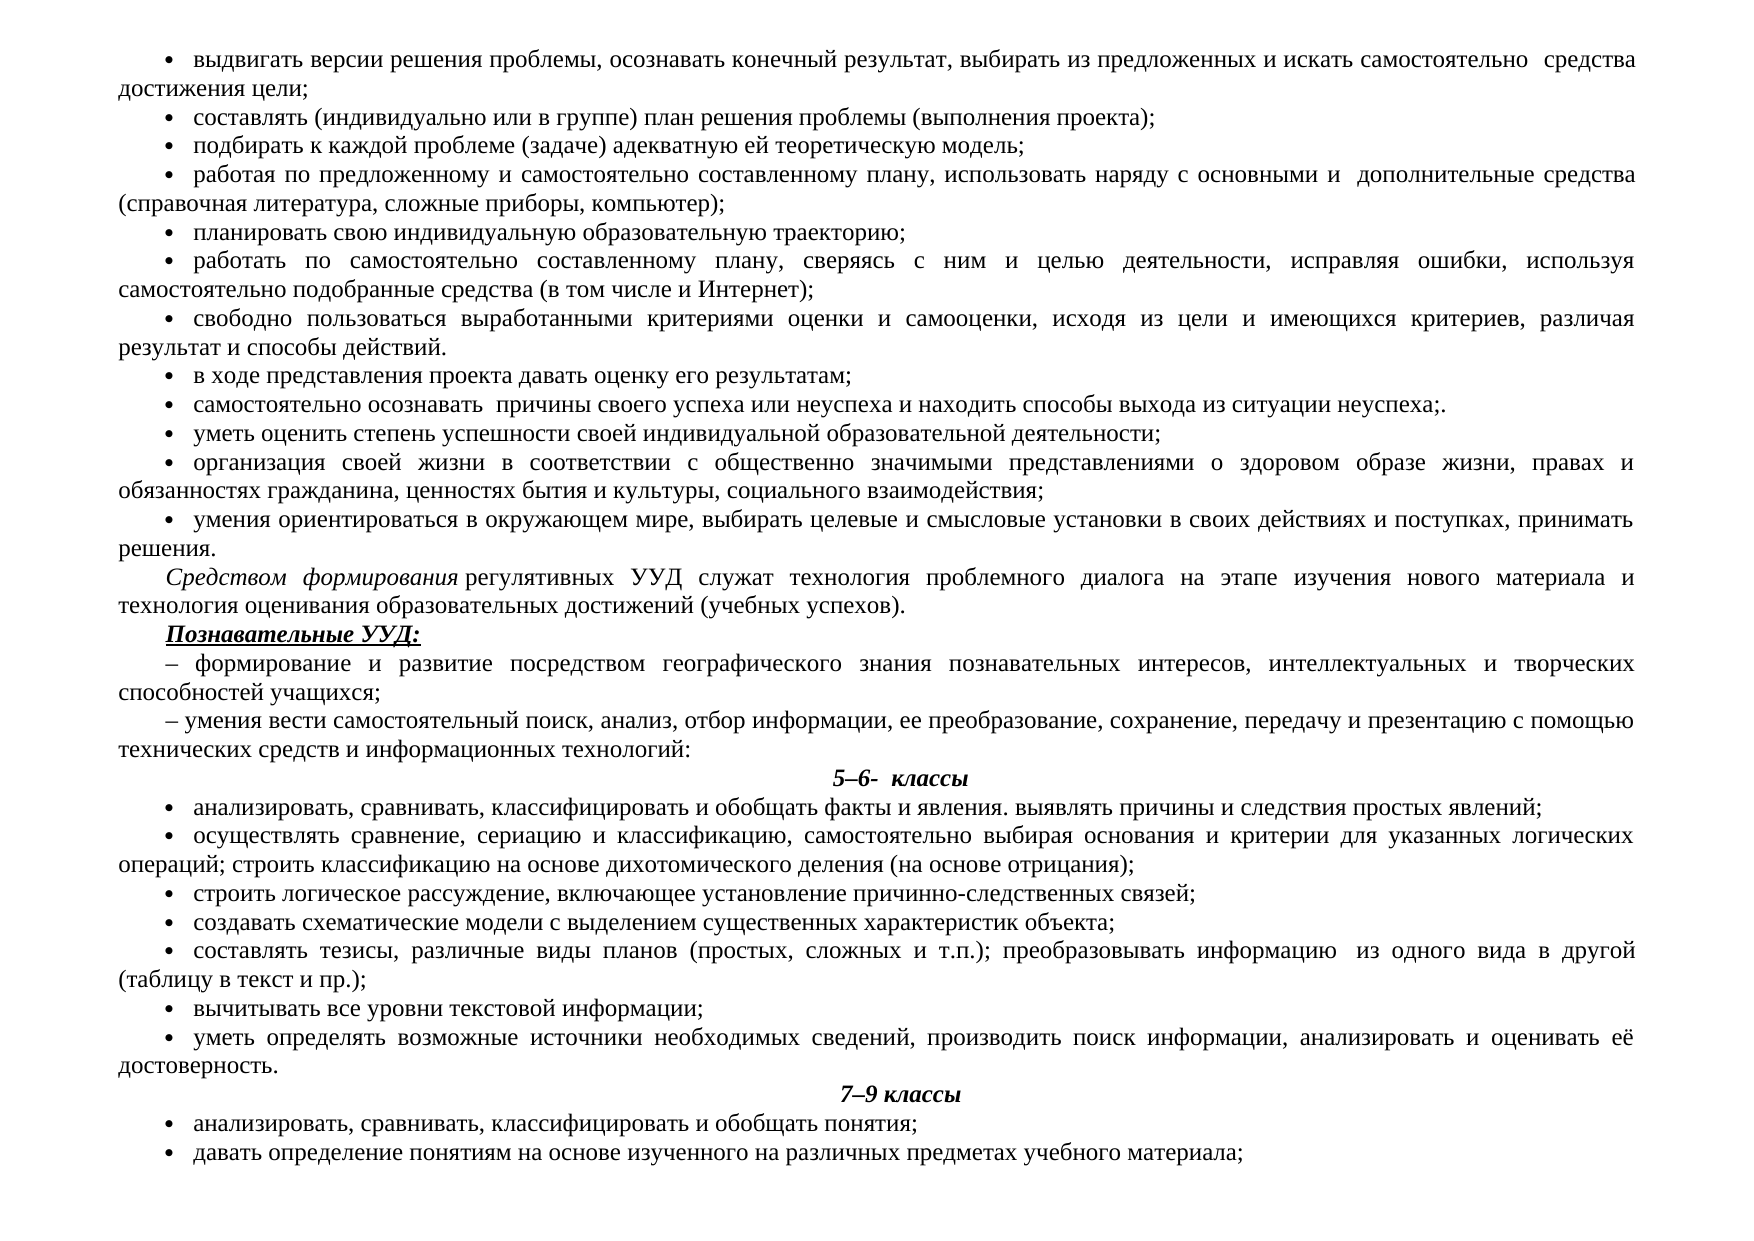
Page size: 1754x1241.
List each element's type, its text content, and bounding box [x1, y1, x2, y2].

list организация своей жизни в соответствии с общественно значимыми представлениями о здоровом образе жизни, правах и обязанностях гражданина, ценностях бытия и культуры, социального взаимодействия; [118, 447, 1636, 504]
list свободно пользоваться выработанными критериями оценки и самооценки, исходя из цели и имеющихся критериев, различая результат и способы действий. [118, 303, 1636, 361]
list давать определение понятиям на основе изученного на различных предметах учебного материала; [118, 1137, 1636, 1166]
text Средством формирования регулятивных УУД служат технология проблемного диалога на этапе изучения нового материала и технология оценивания образовательных достижений (учебных успехов). [118, 562, 1636, 619]
list работать по самостоятельно составленному плану, сверяясь с ним и целью деятельности, исправляя ошибки, используя самостоятельно подобранные средства (в том числе и Интернет); [118, 246, 1636, 303]
list в ходе представления проекта давать оценку его результатам; [118, 361, 1636, 389]
list работая по предложенному и самостоятельно составленному плану, использовать наряду с основными и дополнительные средства (справочная литература, сложные приборы, компьютер); [118, 159, 1636, 217]
text – формирование и развитие посредством географического знания познавательных интересов, интеллектуальных и творческих способностей учащихся; [118, 648, 1636, 706]
list создавать схематические модели с выделением существенных характеристик объекта; [118, 907, 1636, 936]
list строить логическое рассуждение, включающее установление причинно-следственных связей; [118, 878, 1636, 907]
list составлять (индивидуально или в группе) план решения проблемы (выполнения проекта); [118, 102, 1636, 131]
list самостоятельно осознавать причины своего успеха или неуспеха и находить способы выхода из ситуации неуспеха;. [118, 389, 1636, 418]
text 7–9 классы [118, 1079, 1636, 1108]
list составлять тезисы, различные виды планов (простых, сложных и т.п.); преобразовывать информацию из одного вида в другой (таблицу в текст и пр.); [118, 936, 1636, 993]
list подбирать к каждой проблеме (задаче) адекватную ей теоретическую модель; [118, 131, 1636, 159]
list анализировать, сравнивать, классифицировать и обобщать понятия; [118, 1108, 1636, 1137]
text 5–6- классы [118, 763, 1636, 792]
text Познавательные УУД: [118, 619, 1636, 648]
text – умения вести самостоятельный поиск, анализ, отбор информации, ее преобразование, сохранение, передачу и презентацию с помощью технических средств и информационных технологий: [118, 706, 1636, 763]
list анализировать, сравнивать, классифицировать и обобщать факты и явления. выявлять причины и следствия простых явлений; [118, 792, 1636, 821]
list планировать свою индивидуальную образовательную траекторию; [118, 217, 1636, 246]
list осуществлять сравнение, сериацию и классификацию, самостоятельно выбирая основания и критерии для указанных логических операций; строить классификацию на основе дихотомического деления (на основе отрицания); [118, 821, 1636, 878]
list умения ориентироваться в окружающем мире, выбирать целевые и смысловые установки в своих действиях и поступках, принимать решения. [118, 504, 1636, 562]
list уметь определять возможные источники необходимых сведений, производить поиск информации, анализировать и оценивать её достоверность. [118, 1022, 1636, 1079]
list уметь оценить степень успешности своей индивидуальной образовательной деятельности; [118, 418, 1636, 447]
list выдвигать версии решения проблемы, осознавать конечный результат, выбирать из предложенных и искать самостоятельно средства достижения цели; [118, 44, 1636, 102]
list вычитывать все уровни текстовой информации; [118, 993, 1636, 1022]
